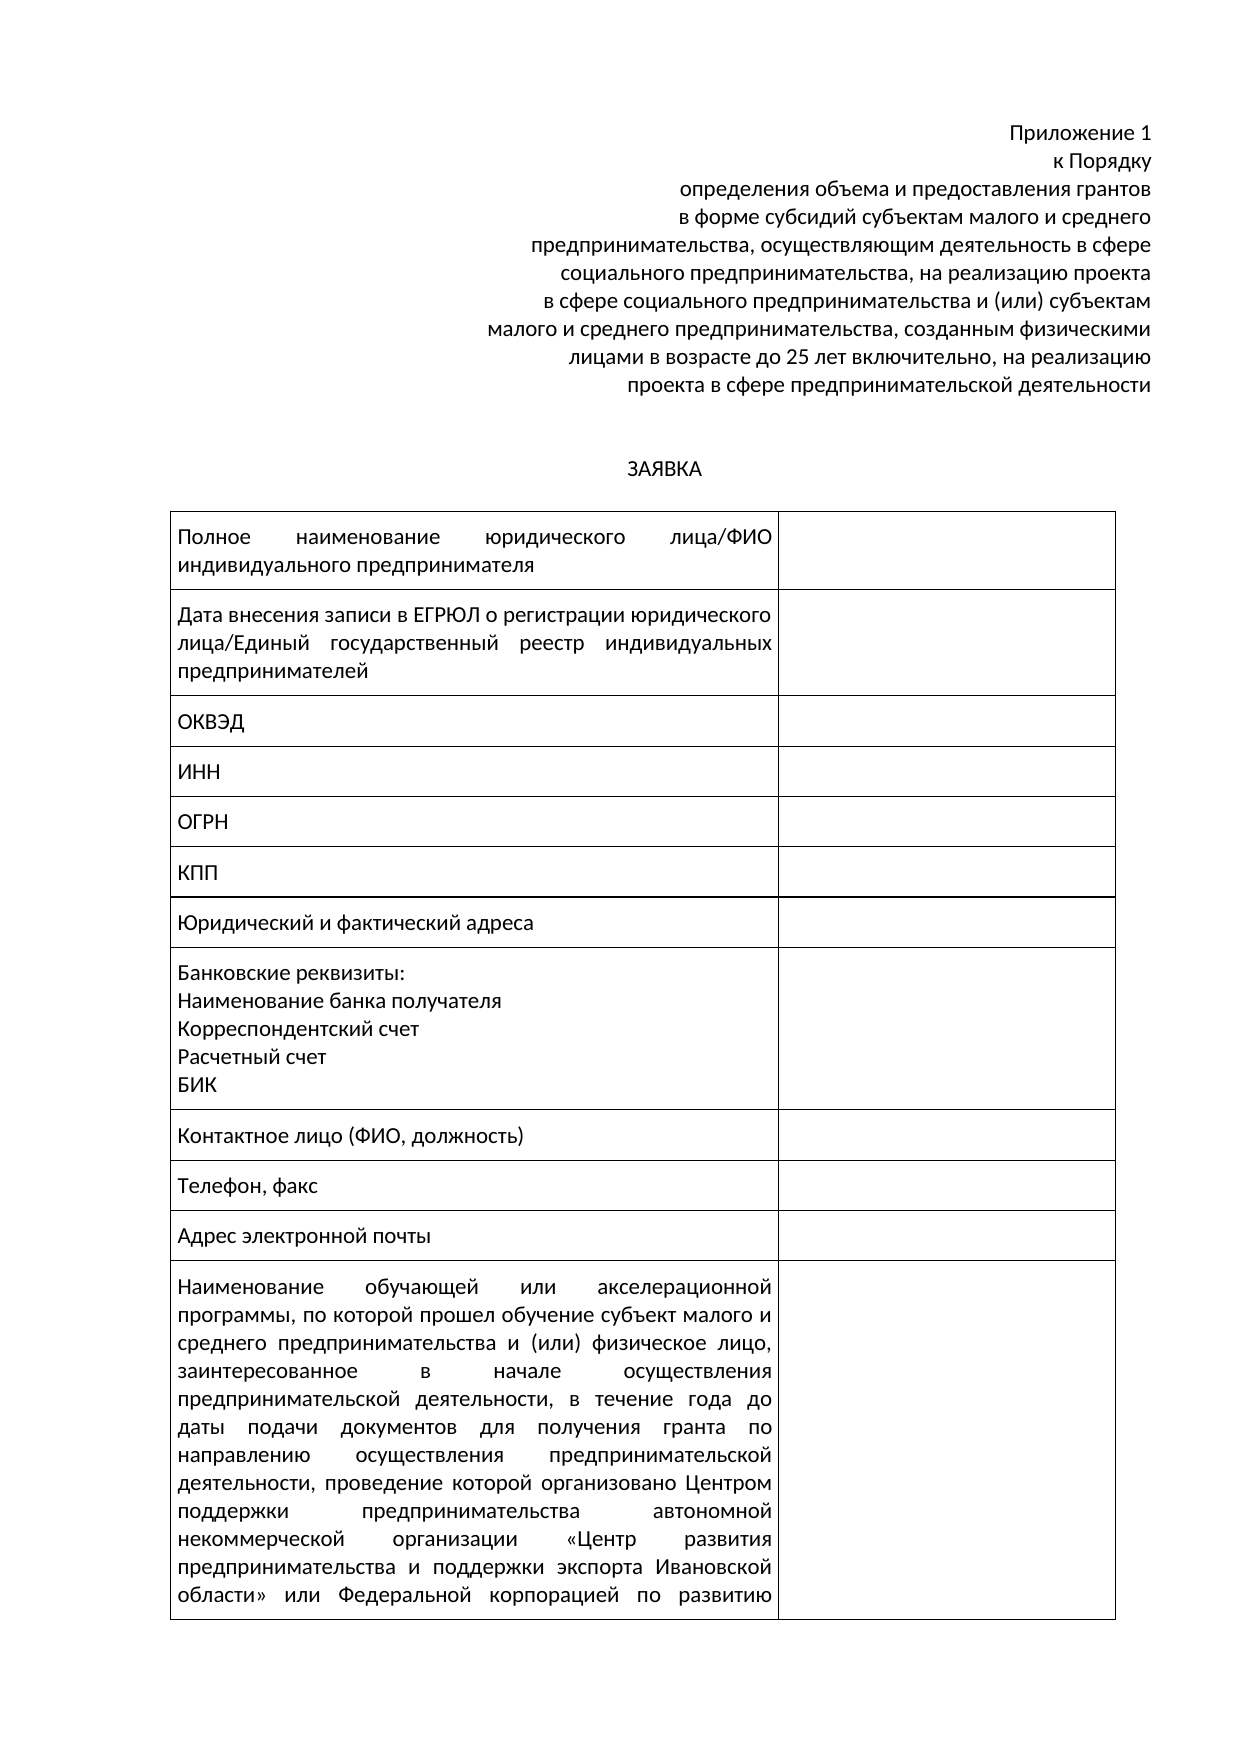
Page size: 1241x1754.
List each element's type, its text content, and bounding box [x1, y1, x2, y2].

table_cell Дата внесения записи в ЕГРЮЛ о регистрации юридического лица/Единый государственный реестр индивидуальных предпринимателей [171, 590, 778, 695]
table_cell ОКВЭД [171, 696, 778, 746]
text в форме субсидий субъектам малого и среднего [177, 202, 1152, 230]
table_cell [779, 1161, 1115, 1210]
table_cell [779, 1211, 1115, 1260]
table_cell Адрес электронной почты [171, 1211, 778, 1260]
table_cell Контактное лицо (ФИО, должность) [171, 1110, 778, 1159]
table_cell [779, 847, 1115, 896]
table_cell [779, 898, 1115, 947]
table_cell КПП [171, 847, 778, 896]
table_cell [779, 948, 1115, 1109]
text к Порядку [177, 146, 1152, 174]
table_cell [779, 696, 1115, 746]
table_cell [171, 1261, 778, 1619]
table_cell [779, 590, 1115, 695]
table_cell Банковские реквизиты: Наименование банка получателя Корреспондентский счет Расчетный счет БИК [171, 948, 778, 1109]
text Приложение 1 [177, 118, 1152, 146]
table_cell Юридический и фактический адреса [171, 898, 778, 947]
text в сфере социального предпринимательства и (или) субъектам [177, 286, 1152, 314]
table_cell Телефон, факс [171, 1161, 778, 1210]
table_cell ИНН [171, 747, 778, 796]
table_header Полное наименование юридического лица/ФИО индивидуального предпринимателя [171, 512, 778, 589]
text определения объема и предоставления грантов [177, 174, 1152, 202]
table_header [779, 512, 1115, 589]
text социального предпринимательства, на реализацию проекта [177, 258, 1152, 286]
table_cell ОГРН [171, 797, 778, 846]
table_cell [779, 797, 1115, 846]
text ЗАЯВКА [177, 454, 1152, 482]
text малого и среднего предпринимательства, созданным физическими [177, 314, 1152, 342]
text проекта в сфере предпринимательской деятельности [177, 370, 1152, 398]
table_cell [779, 1261, 1115, 1619]
table_cell [779, 747, 1115, 796]
table_cell [779, 1110, 1115, 1159]
text лицами в возрасте до 25 лет включительно, на реализацию [177, 342, 1152, 370]
text предпринимательства, осуществляющим деятельность в сфере [177, 230, 1152, 258]
